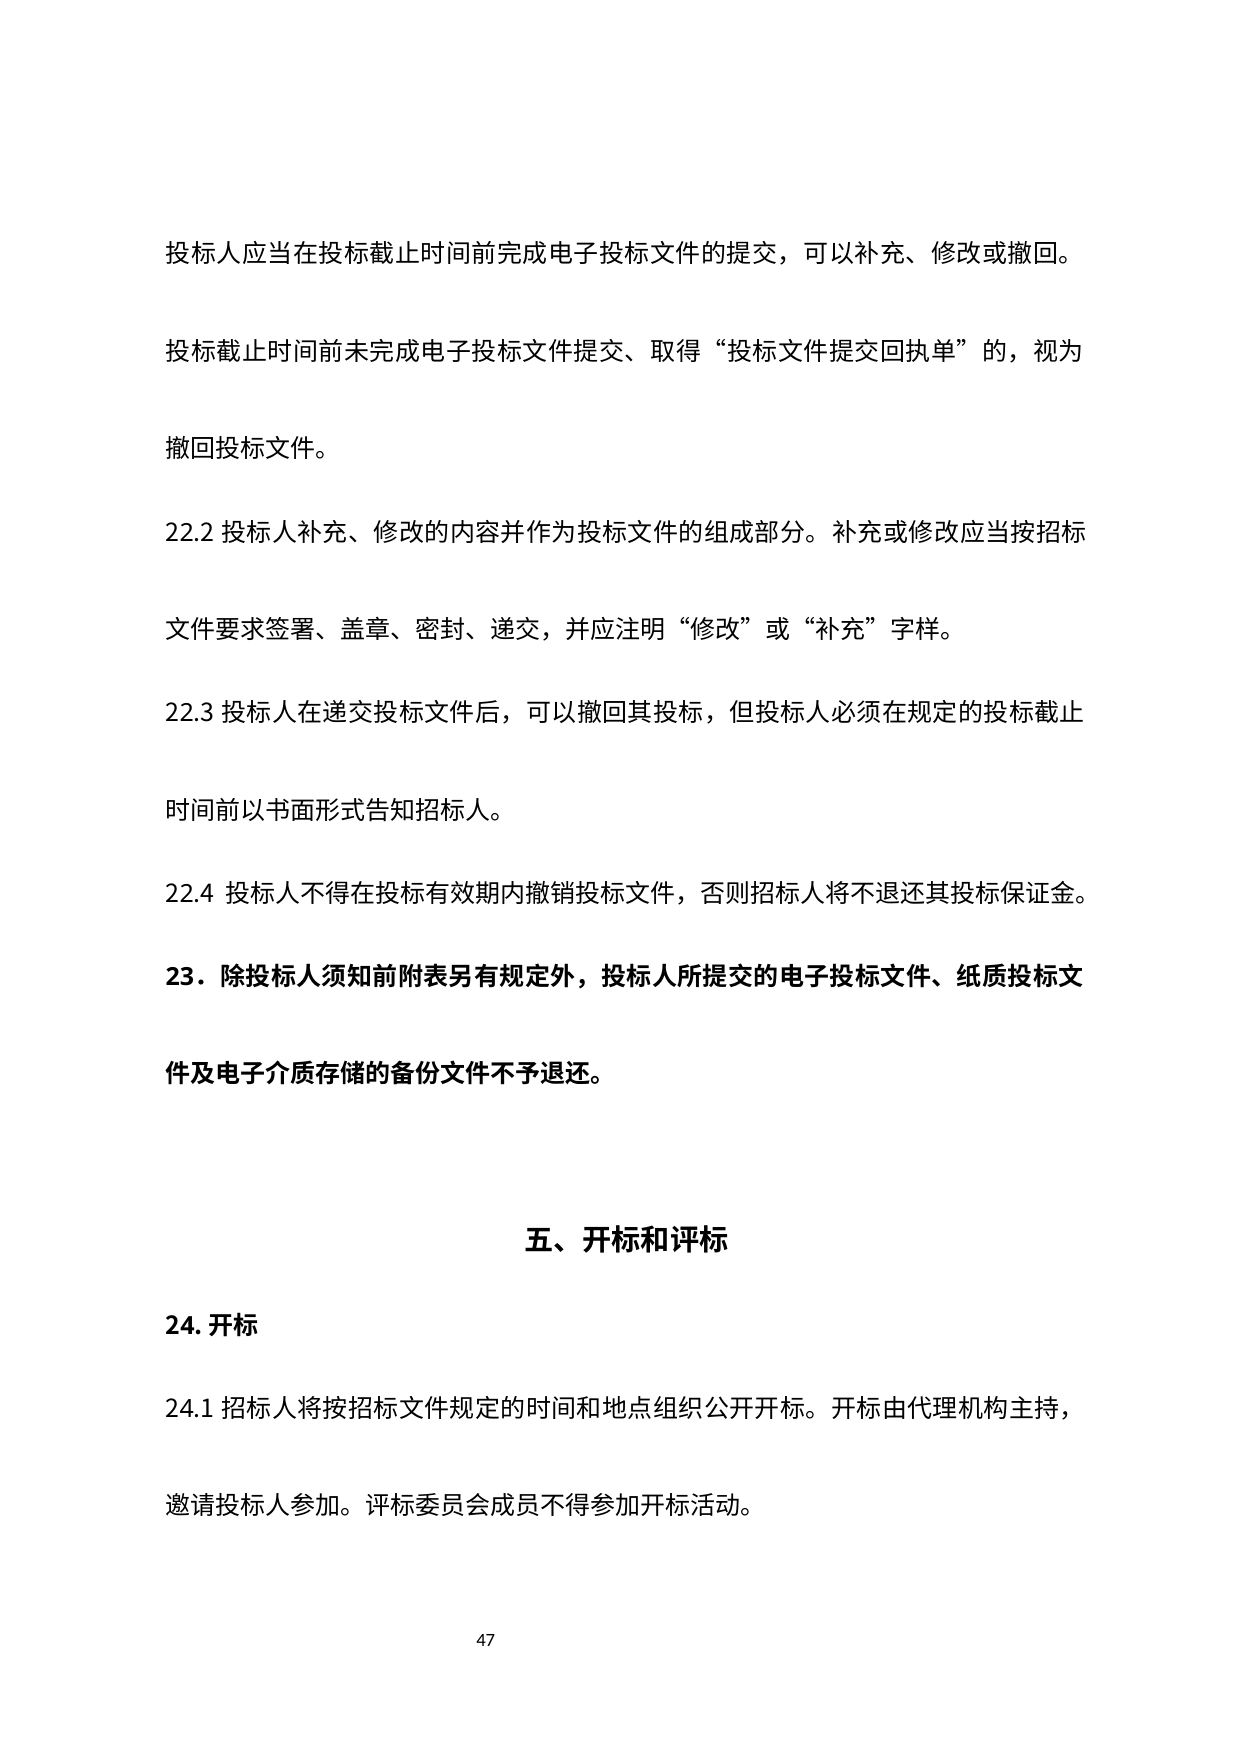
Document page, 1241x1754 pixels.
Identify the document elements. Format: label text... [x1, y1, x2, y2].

text 23．除投标人须知前附表另有规定外，投标人所提交的电子投标文件、纸质投标文件及电子介质存储的备份文件不予退还。 [165, 942, 1087, 1104]
text 22.4 投标人不得在投标有效期内撤销投标文件，否则招标人将不退还其投标保证金。 [165, 859, 1087, 924]
text 22.3 投标人在递交投标文件后，可以撤回其投标，但投标人必须在规定的投标截止时间前以书面形式告知招标人。 [165, 678, 1087, 841]
text 投标人应当在投标截止时间前完成电子投标文件的提交，可以补充、修改或撤回。投标截止时间前未完成电子投标文件提交、取得“投标文件提交回执单”的，视为撤回投标文件。 [165, 219, 1087, 479]
text 22.2 投标人补充、修改的内容并作为投标文件的组成部分。补充或修改应当按招标文件要求签署、盖章、密封、递交，并应注明“修改”或“补充”字样。 [165, 498, 1087, 660]
text 24.1 招标人将按招标文件规定的时间和地点组织公开开标。开标由代理机构主持，邀请投标人参加。评标委员会成员不得参加开标活动。 [165, 1374, 1087, 1536]
text 24. 开标 [165, 1291, 1087, 1356]
text 五、开标和评标 [165, 1205, 1087, 1270]
